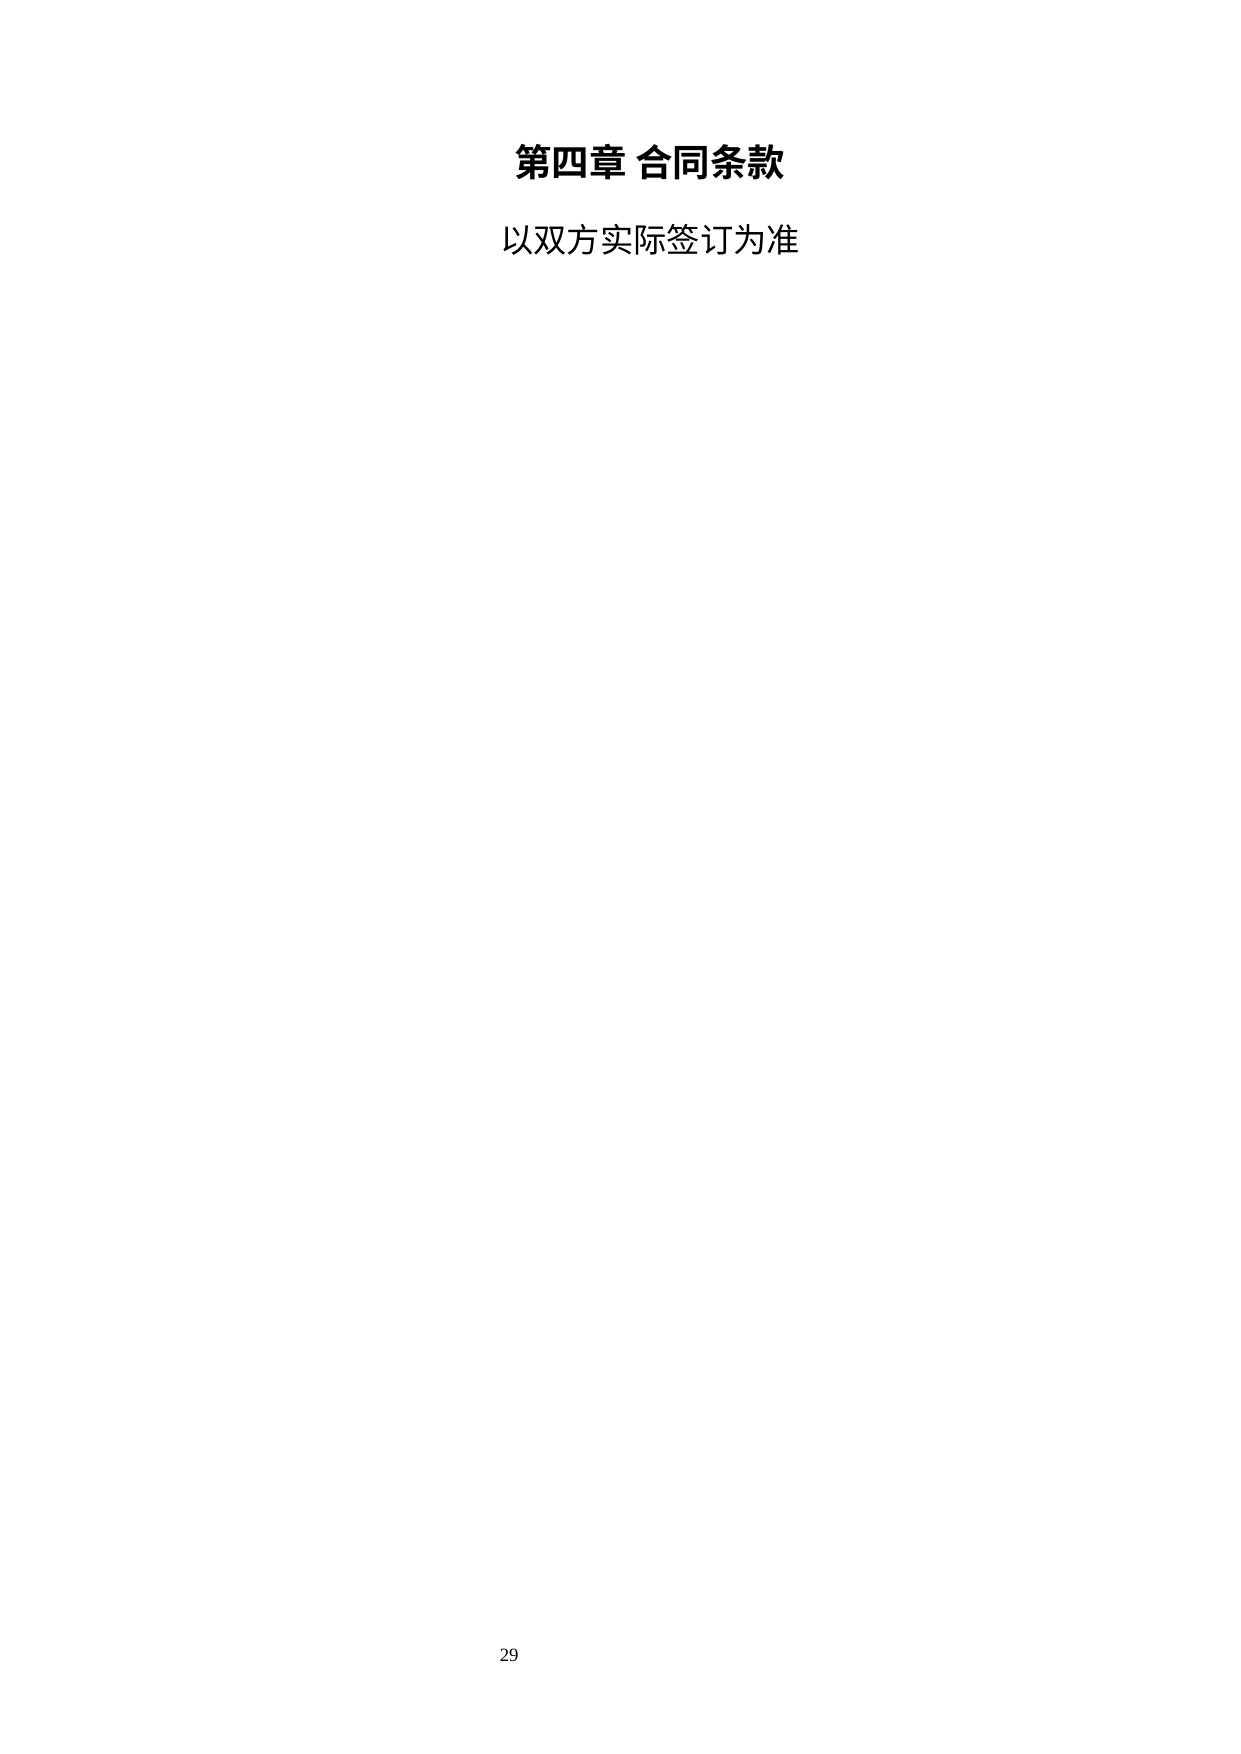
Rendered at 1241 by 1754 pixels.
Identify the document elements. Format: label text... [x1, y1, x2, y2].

text 第四章 合同条款 [177, 133, 1122, 187]
text 以双方实际签订为准 [177, 214, 1122, 262]
